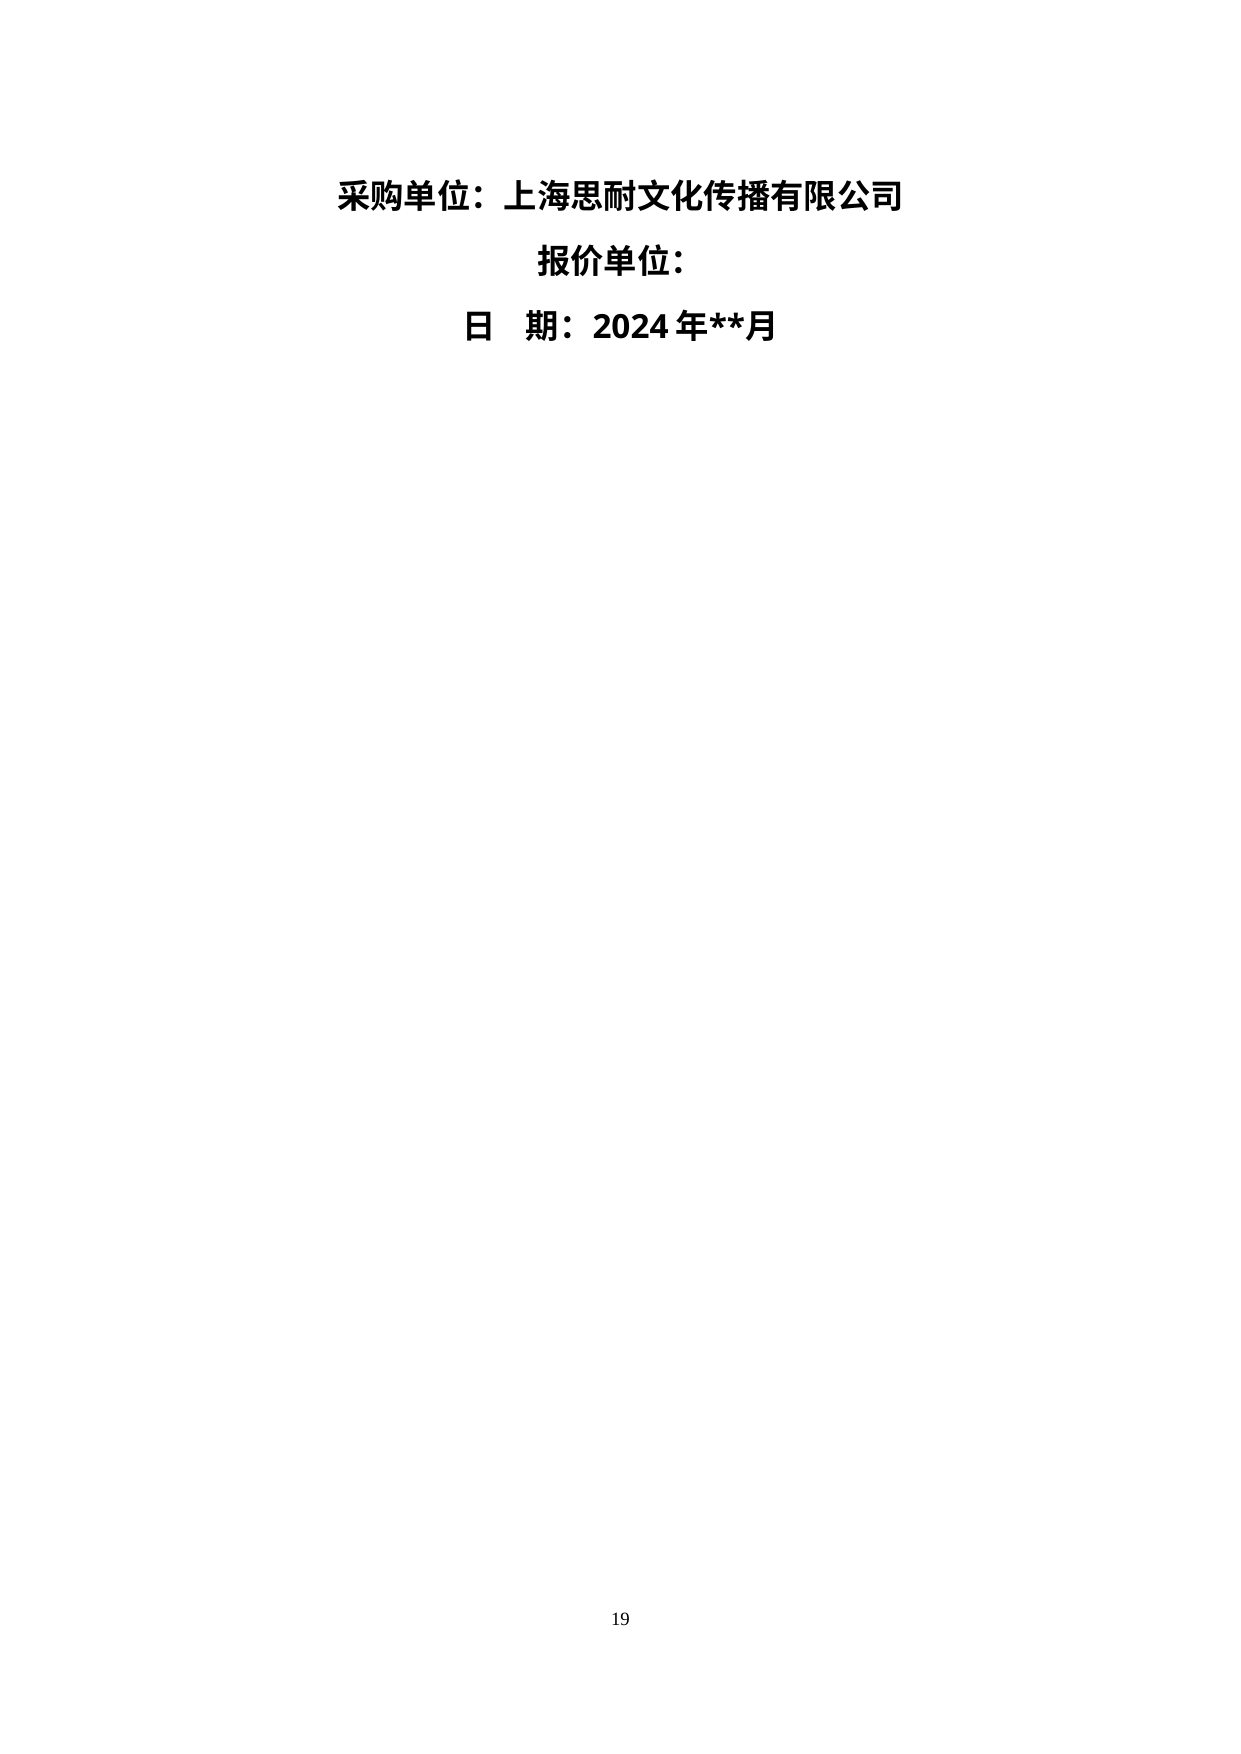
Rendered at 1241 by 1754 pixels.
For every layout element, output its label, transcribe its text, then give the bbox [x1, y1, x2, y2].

text 日 期：2024年**月 [187, 292, 1053, 357]
text 采购单位：上海思耐文化传播有限公司 [187, 162, 1053, 227]
text 报价单位： [187, 227, 1053, 292]
